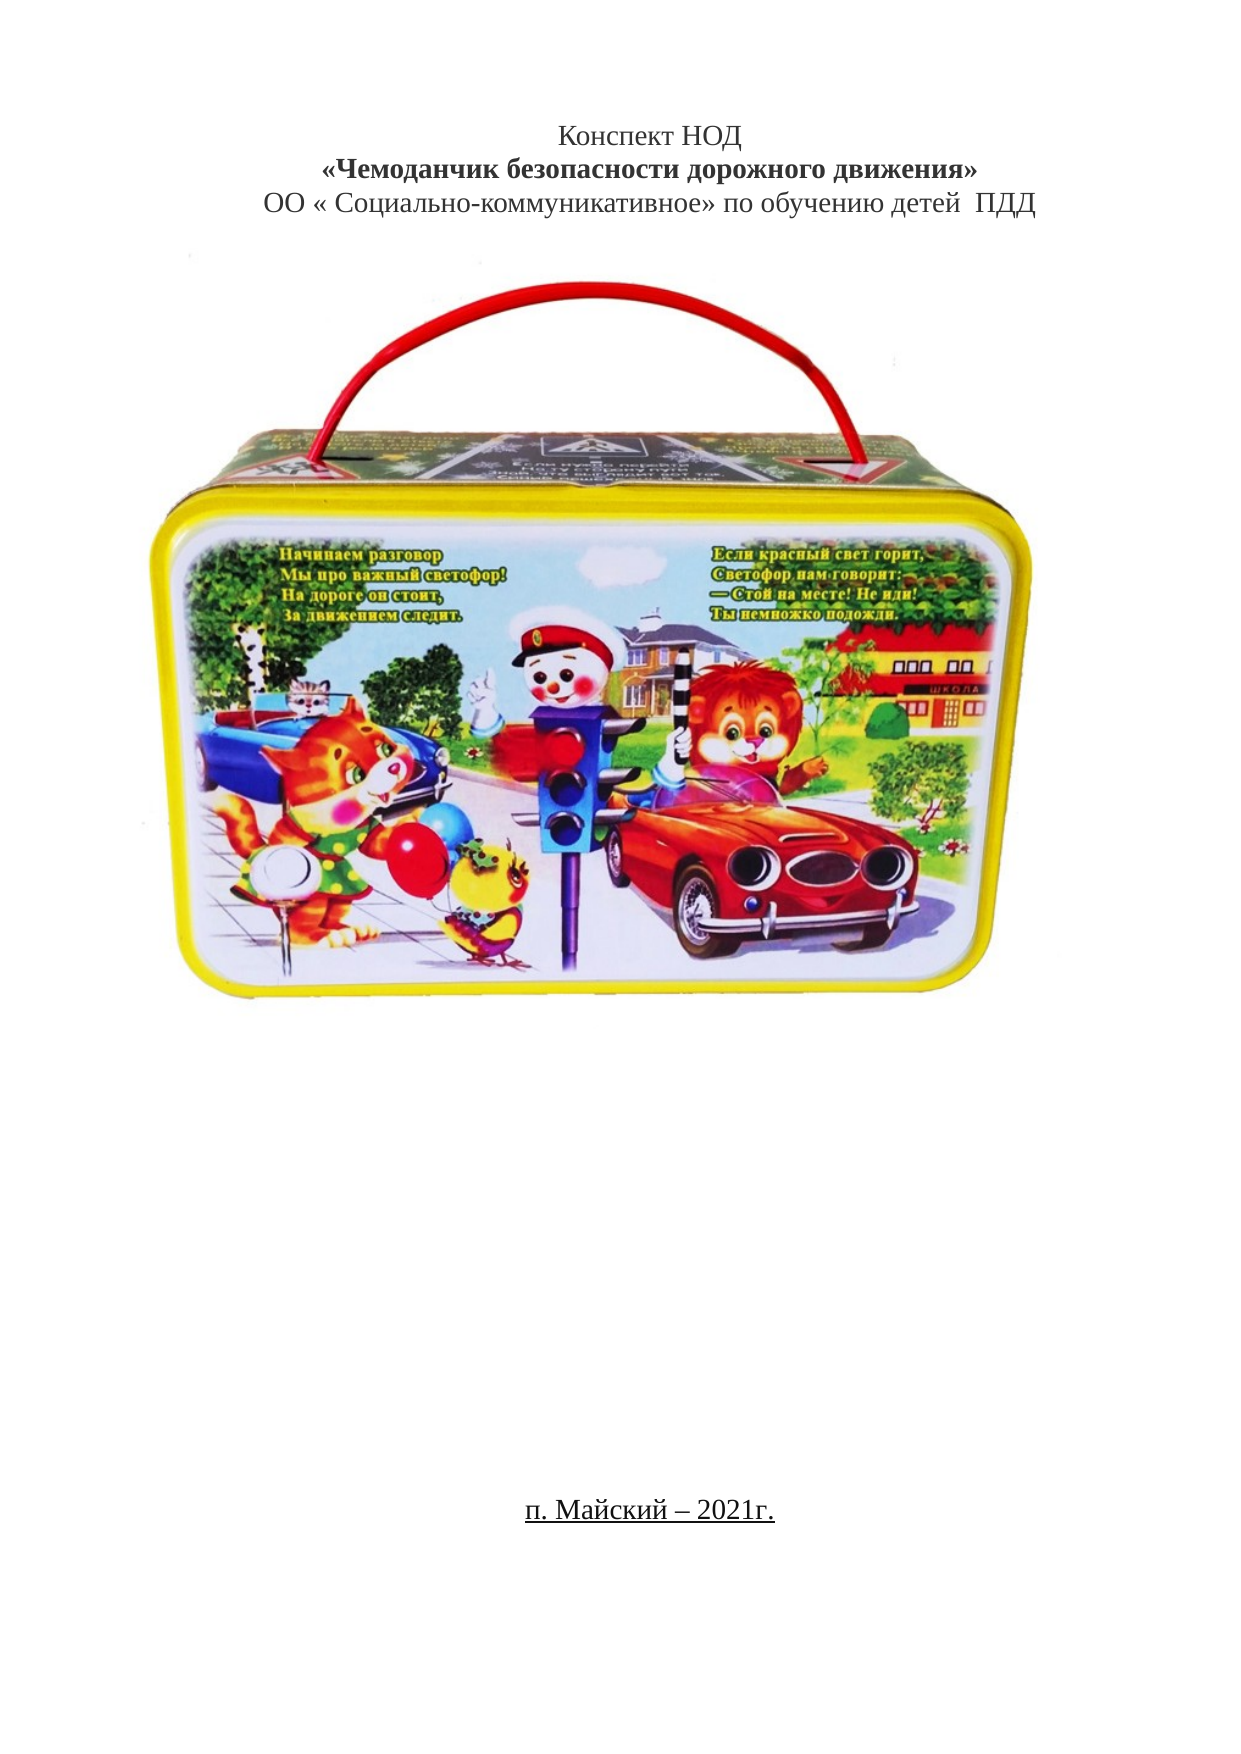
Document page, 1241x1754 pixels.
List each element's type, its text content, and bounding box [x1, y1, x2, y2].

text «Чемоданчик безопасности дорожного движения» [118, 152, 1181, 185]
text ОО « Социально-коммуникативное» по обучению детей ПДД [118, 185, 1181, 219]
text Конспект НОД [118, 118, 1181, 152]
picture [101, 248, 1077, 1029]
text п. Майский – 2021г. [118, 1460, 1181, 1526]
